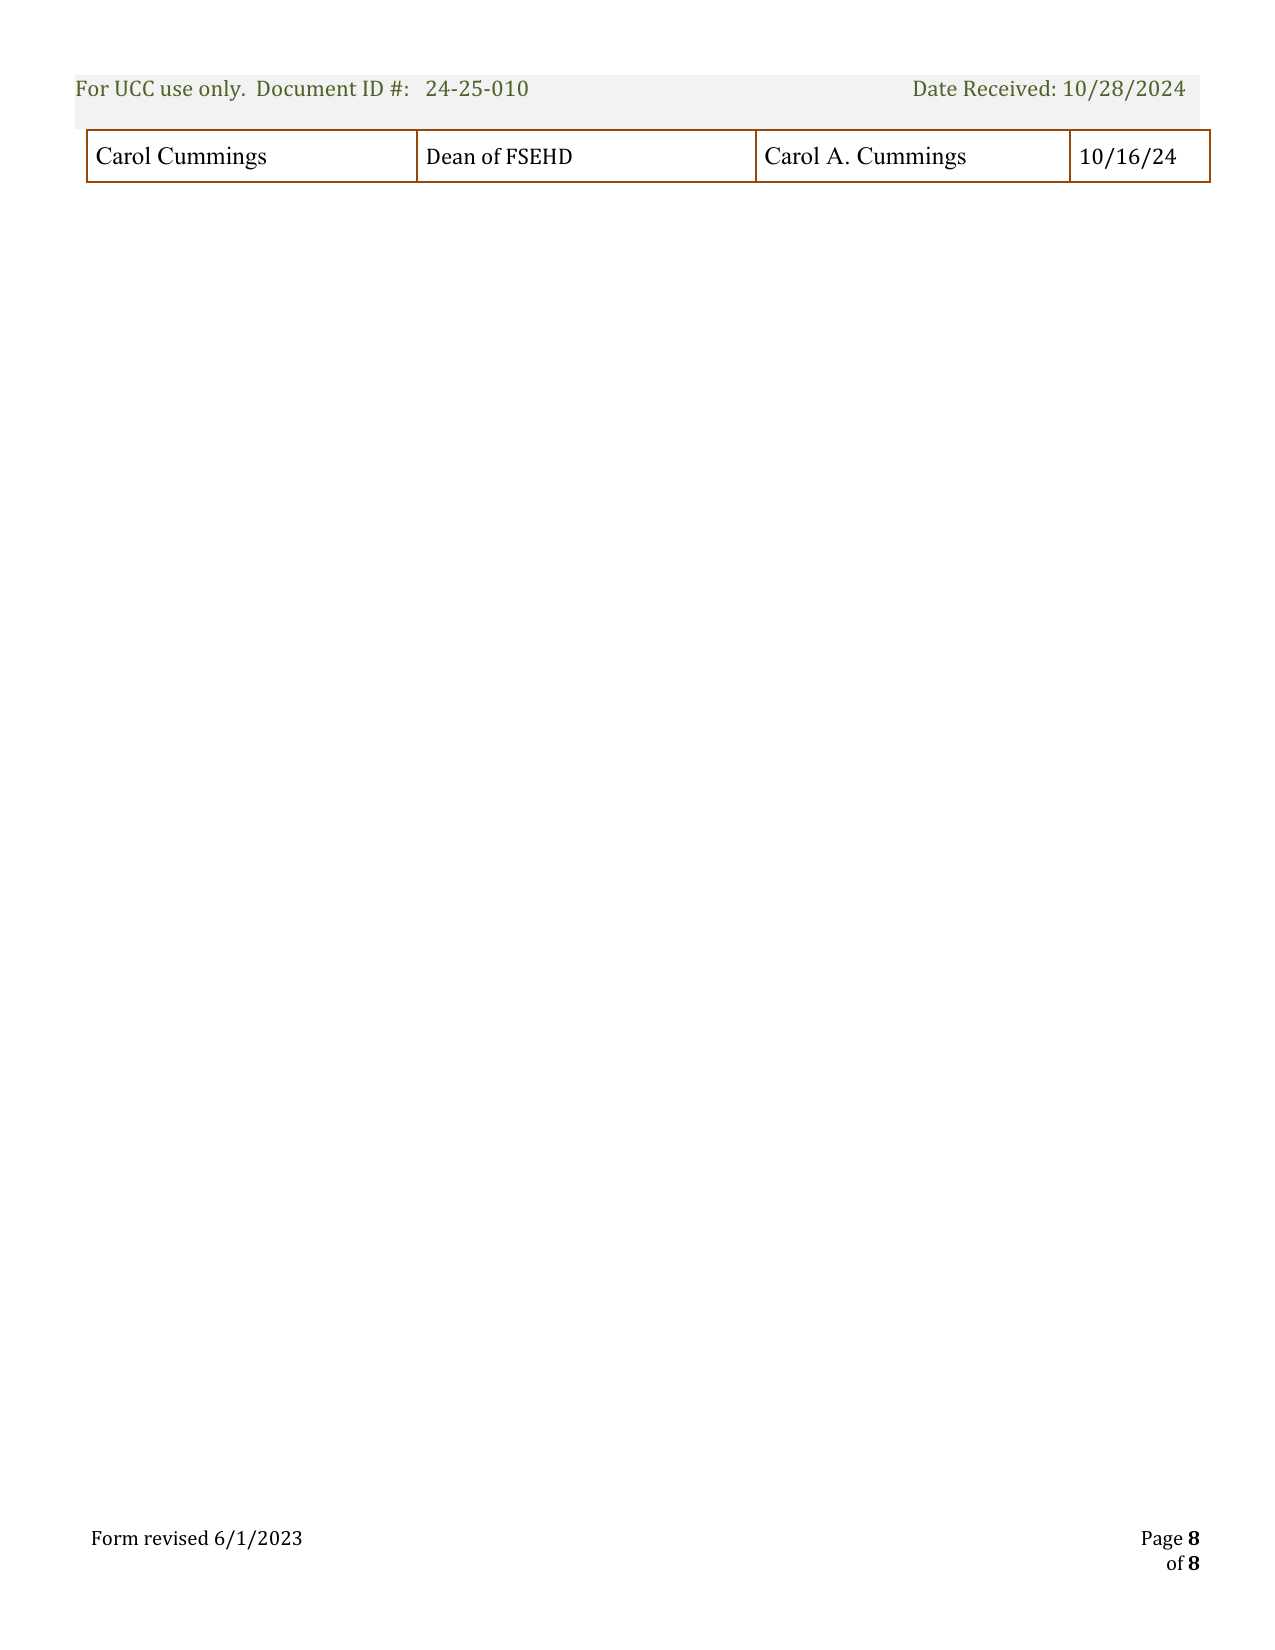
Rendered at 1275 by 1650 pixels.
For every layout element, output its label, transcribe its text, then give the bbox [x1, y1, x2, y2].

table_header Dean of FSEHD [418, 131, 755, 181]
table_header Carol A. Cummings [757, 131, 1069, 181]
table_header Carol Cummings [88, 131, 416, 181]
table_header 10/16/24 [1071, 131, 1209, 181]
